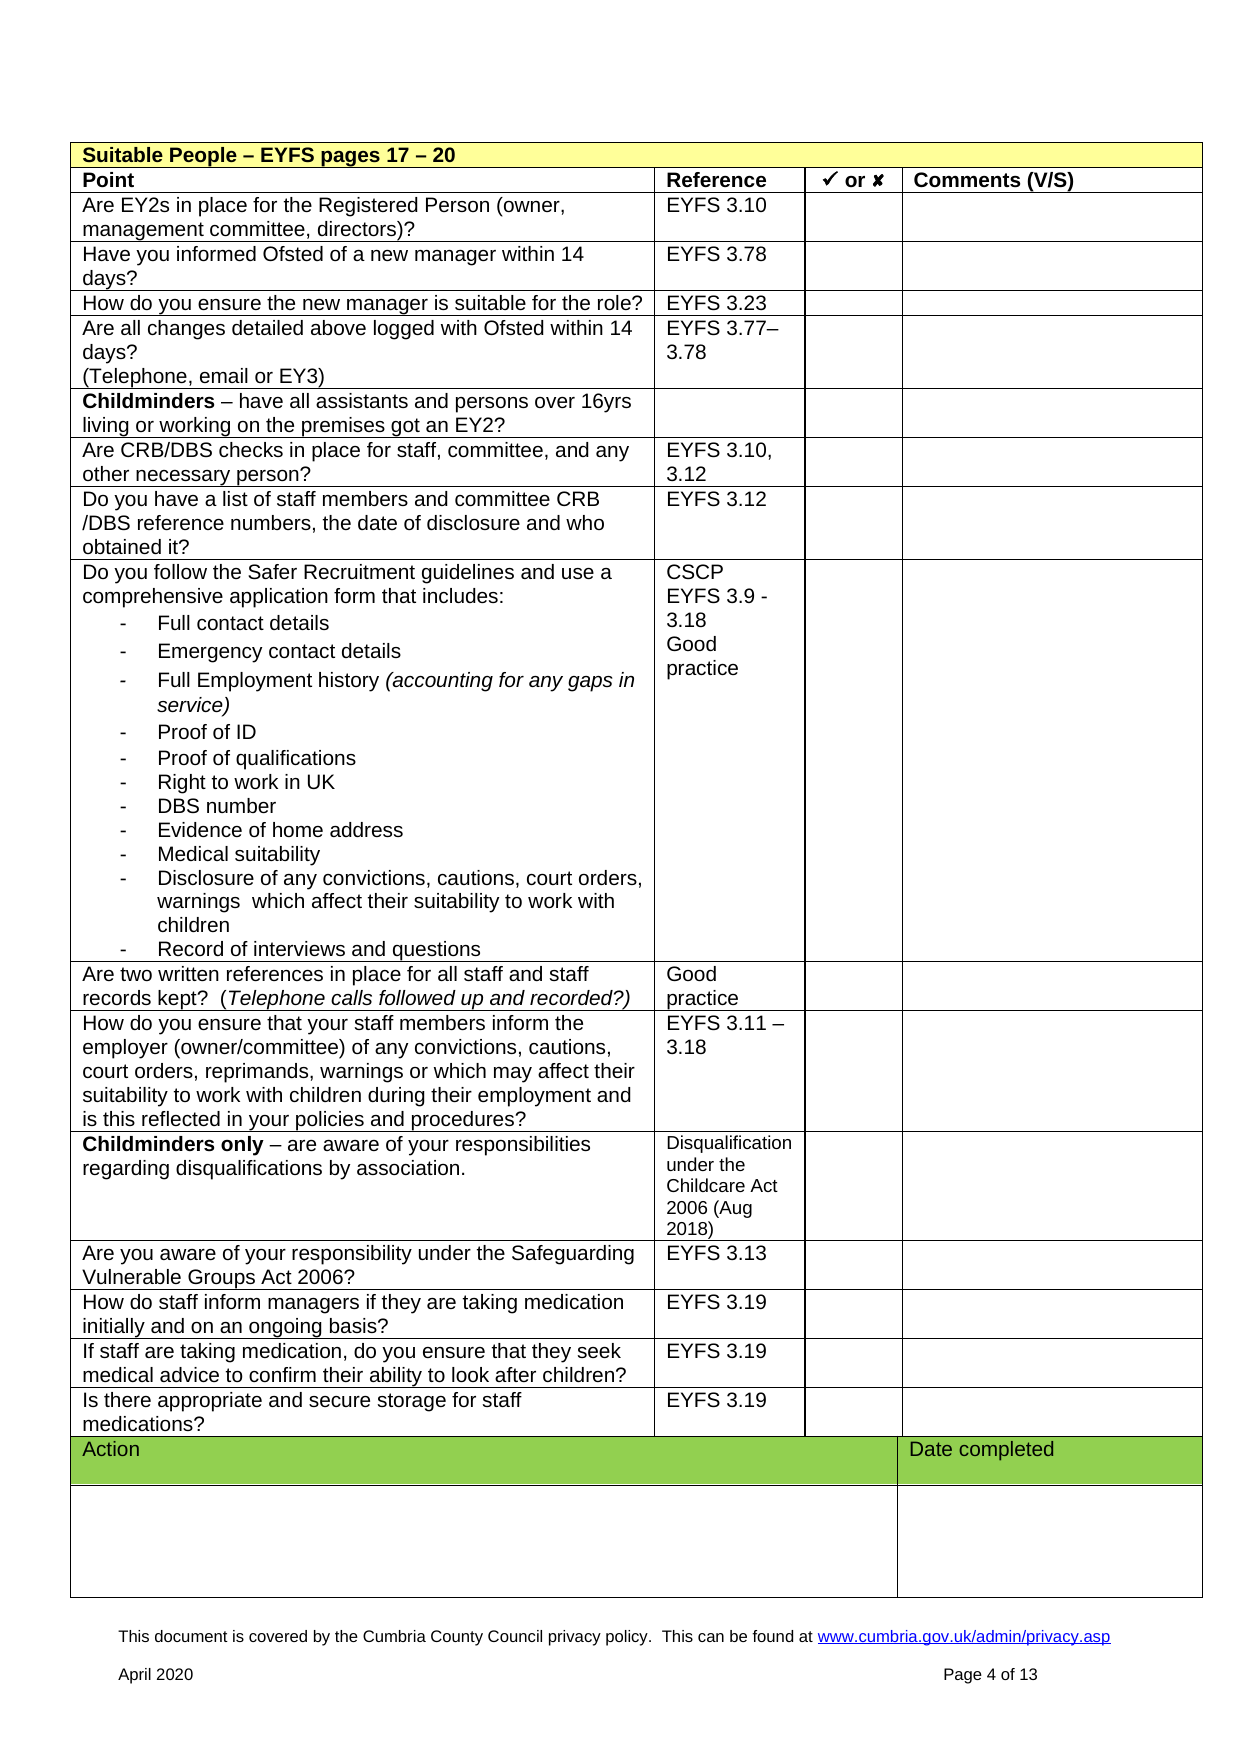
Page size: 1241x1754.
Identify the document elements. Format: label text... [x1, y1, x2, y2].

table_cell Is there appropriate and secure storage for staff medications? [71, 1388, 654, 1436]
table_cell [71, 1486, 897, 1597]
table_cell [806, 193, 902, 241]
table_cell [806, 242, 902, 290]
table_cell [898, 1486, 1202, 1597]
table_cell [806, 438, 902, 486]
table_cell CSCP EYFS 3.9 -3.18 Good practice [655, 560, 804, 961]
table_cell EYFS 3.13 [655, 1241, 804, 1289]
table_cell Date completed [898, 1437, 1202, 1484]
table_cell [806, 1290, 902, 1338]
table_cell [806, 389, 902, 437]
table_cell Childminders only – are aware of your responsibilities regarding disqualifications by association. [71, 1132, 654, 1240]
table_cell EYFS 3.12 [655, 487, 804, 559]
table_cell [903, 962, 1202, 1010]
table_cell Are you aware of your responsibility under the Safeguarding Vulnerable Groups Act 2006? [71, 1241, 654, 1289]
table_cell Comments (V/S) [903, 168, 1202, 192]
table_cell EYFS 3.23 [655, 291, 804, 315]
table_cell Good practice [655, 962, 804, 1010]
table_cell [903, 438, 1202, 486]
table_cell EYFS 3.19 [655, 1388, 804, 1436]
table_cell EYFS 3.19 [655, 1290, 804, 1338]
table_cell [903, 291, 1202, 315]
table_cell Childminders – have all assistants and persons over 16yrs living or working on the premises got an EY2? [71, 389, 654, 437]
table_cell How do staff inform managers if they are taking medication initially and on an ongoing basis? [71, 1290, 654, 1338]
table_cell Are EY2s in place for the Registered Person (owner, management committee, directors)? [71, 193, 654, 241]
table_cell [903, 1241, 1202, 1289]
table_cell [806, 1339, 902, 1387]
table_cell Do you have a list of staff members and committee CRB /DBS reference numbers, the date of disclosure and who obtained it? [71, 487, 654, 559]
table_cell [903, 242, 1202, 290]
table_cell Have you informed Ofsted of a new manager within 14 days? [71, 242, 654, 290]
table_cell [903, 193, 1202, 241]
table_cell Reference [655, 168, 804, 192]
table_cell [903, 1388, 1202, 1436]
table_cell If staff are taking medication, do you ensure that they seek medical advice to confirm their ability to look after children? [71, 1339, 654, 1387]
table_cell EYFS 3.10 [655, 193, 804, 241]
table_header Suitable People – EYFS pages 17 – 20 [71, 143, 1202, 167]
table_cell EYFS 3.77– 3.78 [655, 316, 804, 388]
table_cell or [806, 168, 902, 192]
table_cell [806, 962, 902, 1010]
table_cell [903, 1132, 1202, 1240]
table_cell EYFS 3.11 – 3.18 [655, 1011, 804, 1131]
table_cell Disqualification under the Childcare Act 2006 (Aug 2018) [655, 1132, 804, 1240]
table_cell How do you ensure the new manager is suitable for the role? [71, 291, 654, 315]
table_cell [903, 1011, 1202, 1131]
table_cell [806, 1011, 902, 1131]
table_cell How do you ensure that your staff members inform the employer (owner/committee) of any convictions, cautions, court orders, reprimands, warnings or which may affect their suitability to work with children during their employment and is this reflected in your policies and procedures? [71, 1011, 654, 1131]
table_cell [806, 316, 902, 388]
table_cell [806, 291, 902, 315]
table_cell [903, 316, 1202, 388]
table_cell [903, 1339, 1202, 1387]
table_cell [903, 1290, 1202, 1338]
table_cell [806, 560, 902, 961]
table_cell Point [71, 168, 654, 192]
table_cell EYFS 3.19 [655, 1339, 804, 1387]
table_cell EYFS 3.78 [655, 242, 804, 290]
table_cell Are two written references in place for all staff and staff records kept? (Telephone calls followed up and recorded?) [71, 962, 654, 1010]
table_cell [806, 1132, 902, 1240]
table_cell Do you follow the Safer Recruitment guidelines and use a comprehensive application form that includes: Full contact details Emergency contact details Full Employment history (accounting for any gaps in service) Proof of ID Proof of qualifications Right to work in UK DBS number Evidence of home address Medical suitability Disclosure of any convictions, cautions, court orders, warnings which affect their suitability to work with children Record of interviews and questions [71, 560, 654, 961]
table_cell [806, 1241, 902, 1289]
table_cell [806, 1388, 902, 1436]
table_cell [903, 389, 1202, 437]
table_cell [903, 560, 1202, 961]
table_cell Are CRB/DBS checks in place for staff, committee, and any other necessary person? [71, 438, 654, 486]
table_cell [806, 487, 902, 559]
table_cell EYFS 3.10, 3.12 [655, 438, 804, 486]
table_cell [655, 389, 804, 437]
table_cell Are all changes detailed above logged with Ofsted within 14 days? (Telephone, email or EY3) [71, 316, 654, 388]
table_cell Action [71, 1437, 897, 1484]
table_cell [903, 487, 1202, 559]
